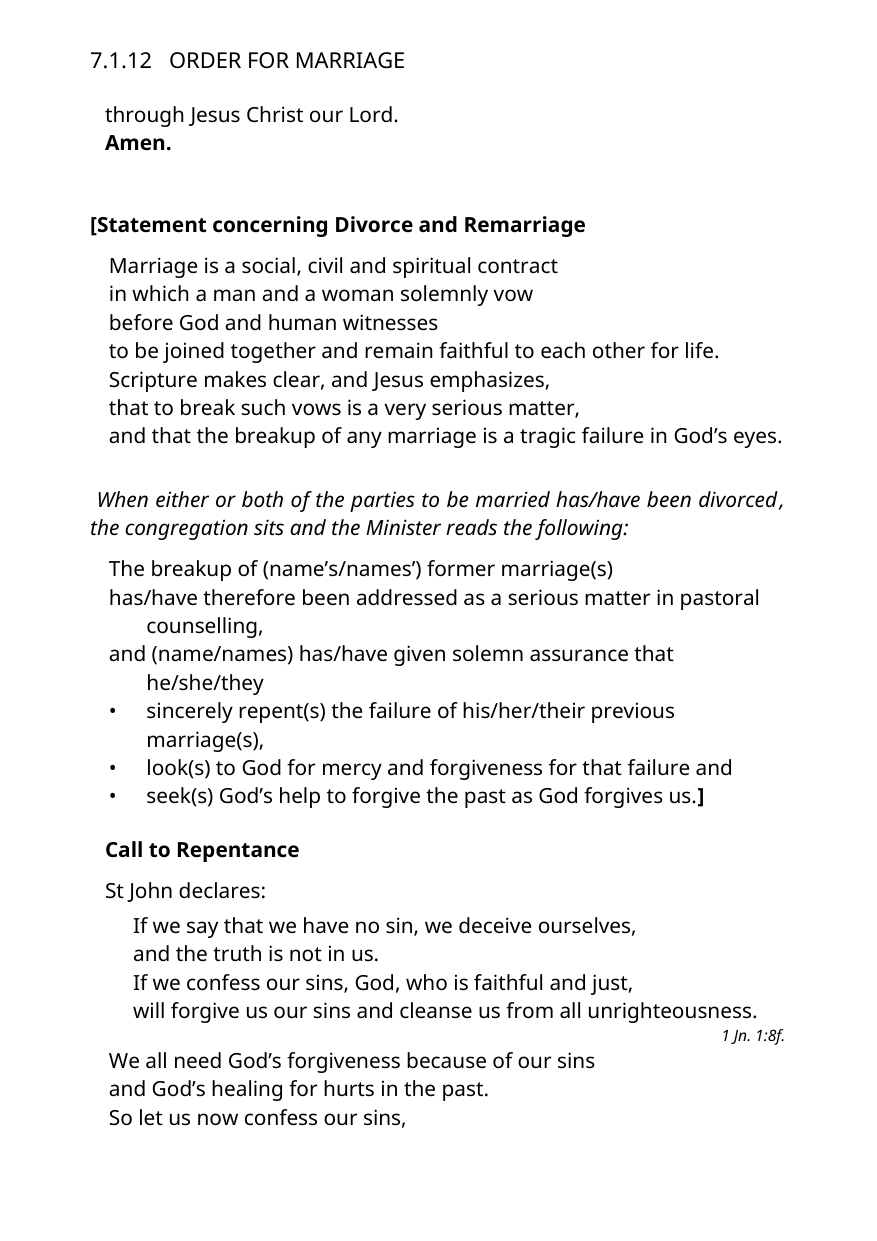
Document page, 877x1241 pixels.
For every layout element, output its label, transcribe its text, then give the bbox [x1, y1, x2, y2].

text If we say that we have no sin, we deceive ourselves, [133, 911, 787, 939]
text to be joined together and remain faithful to each other for life. [109, 336, 787, 365]
text 1 Jn. 1:8f. [123, 1024, 787, 1046]
text The breakup of (name’s/names’) former marriage(s) [109, 554, 787, 583]
text and the truth is not in us. [133, 939, 787, 968]
list sincerely repent(s) the failure of his/her/their previous marriage(s), [109, 696, 787, 753]
text Scripture makes clear, and Jesus emphasizes, [109, 365, 787, 393]
text before God and human witnesses [109, 308, 787, 336]
text and (name/names) has/have given solemn assurance that he/she/they [109, 639, 787, 696]
text and that the breakup of any marriage is a tragic failure in God’s eyes. [109, 422, 787, 450]
text So let us now confess our sins, [109, 1103, 787, 1131]
text that to break such vows is a very serious matter, [109, 393, 787, 422]
text through Jesus Christ our Lord. [105, 100, 787, 128]
text St John declares: [105, 876, 787, 904]
text When either or both of the parties to be married has/have been divorced, the congregation sits and the Minister reads the following: [90, 485, 787, 542]
text and God’s healing for hurts in the past. [109, 1074, 787, 1103]
text Marriage is a social, civil and spiritual contract [109, 251, 787, 279]
text [Statement concerning Divorce and Remarriage [90, 210, 787, 238]
list look(s) to God for mercy and forgiveness for that failure and [109, 753, 787, 782]
text If we confess our sins, God, who is faithful and just, [133, 968, 787, 996]
list seek(s) God’s help to forgive the past as God forgives us.] [109, 782, 787, 810]
text will forgive us our sins and cleanse us from all unrighteousness. [133, 996, 787, 1024]
text Call to Repentance [105, 835, 787, 863]
text has/have therefore been addressed as a serious matter in pastoral counselling, [109, 583, 787, 639]
text We all need God’s forgiveness because of our sins [109, 1046, 787, 1074]
text Amen. [105, 128, 787, 157]
text in which a man and a woman solemnly vow [109, 279, 787, 308]
